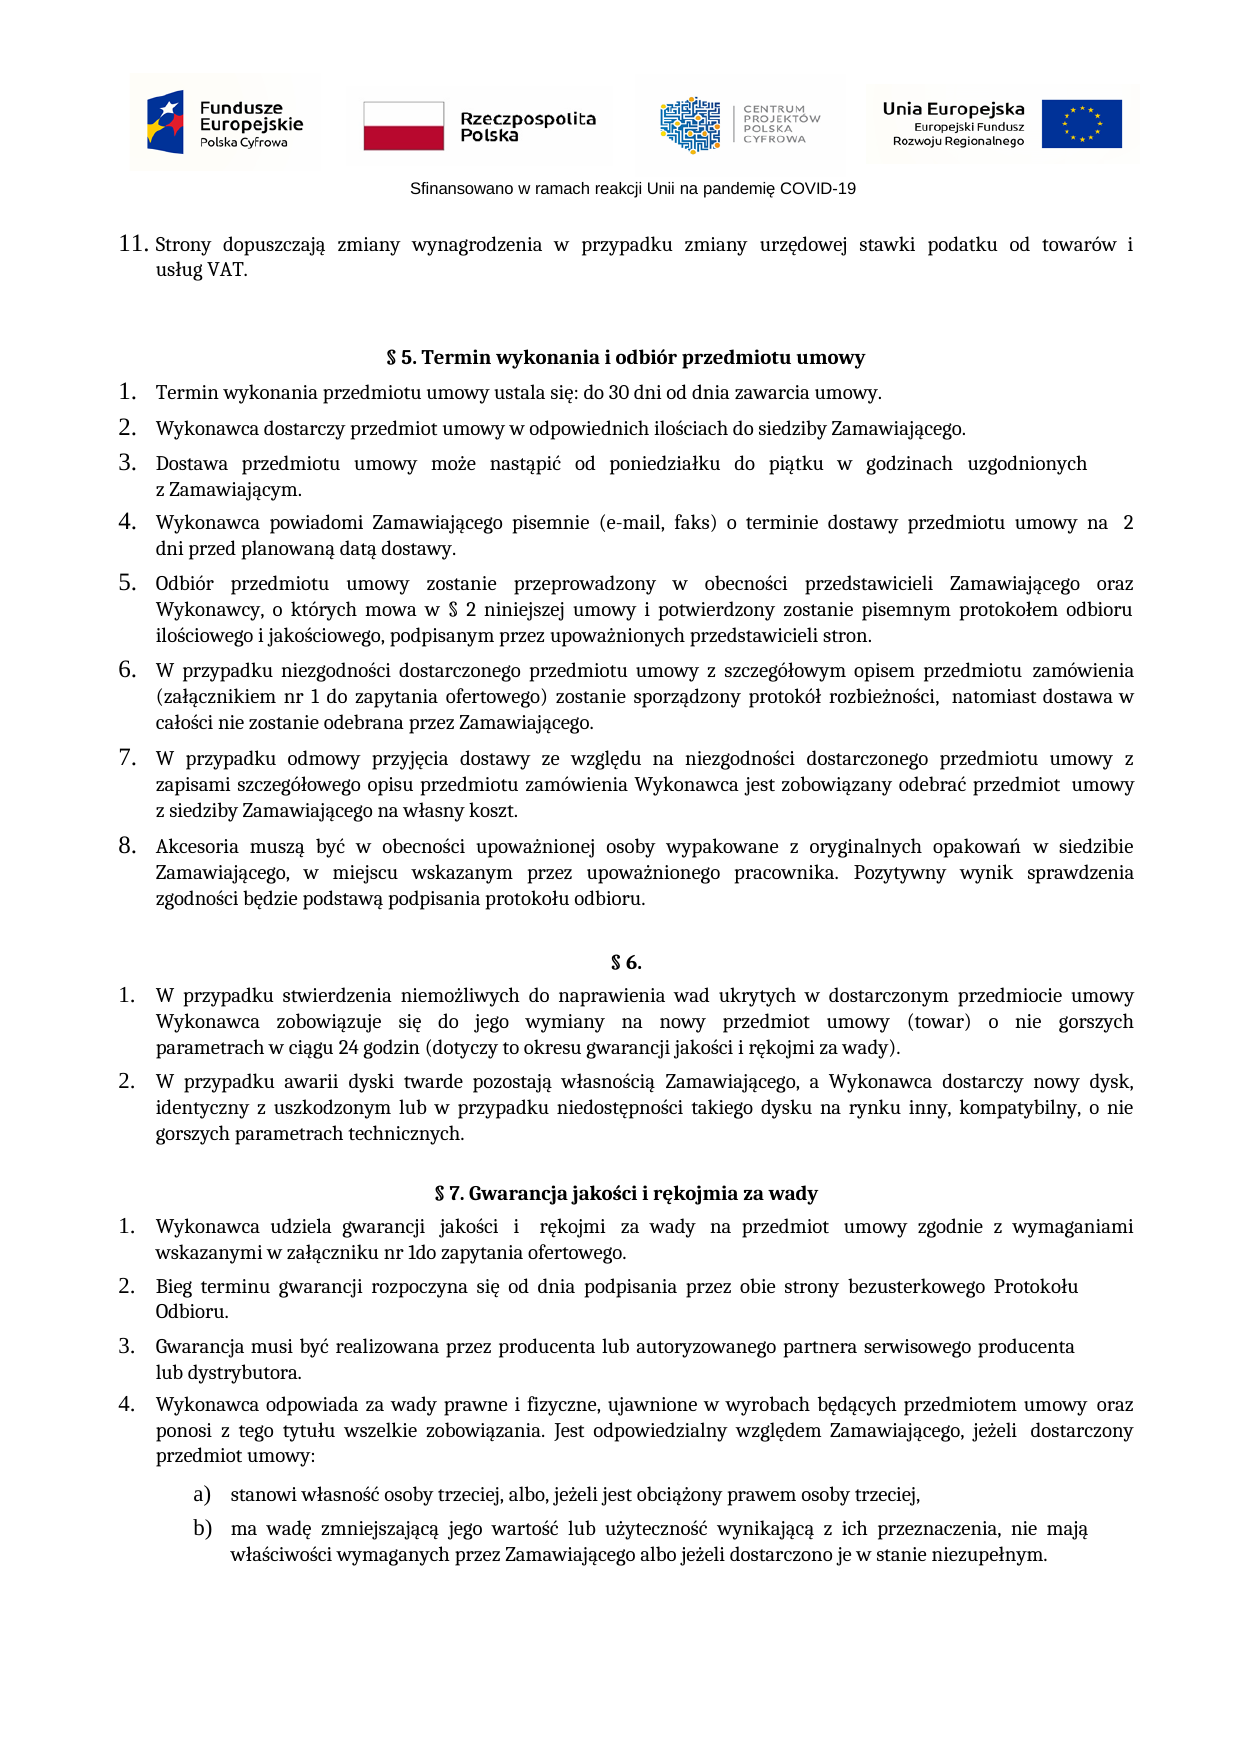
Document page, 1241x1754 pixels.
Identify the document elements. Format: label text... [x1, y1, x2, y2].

list W przypadku odmowy przyjęcia dostawy ze względu na niezgodności dostarczonego przedmiotu umowy z zapisami szczegółowego opisu przedmiotu zamówienia Wykonawca jest zobowiązany odebrać przedmiot umowy z siedziby Zamawiającego na własny koszt. [118, 742, 1134, 823]
list W przypadku stwierdzenia niemożliwych do naprawienia wad ukrytych w dostarczonym przedmiocie umowy Wykonawca zobowiązuje się do jego wymiany na nowy przedmiot umowy (towar) o nie gorszych parametrach w ciągu 24 godzin (dotyczy to okresu gwarancji jakości i rękojmi za wady). [118, 981, 1134, 1060]
list ma wadę zmniejszającą jego wartość lub użyteczność wynikającą z ich przeznaczenia, nie mają właściwości wymaganych przez Zamawiającego albo jeżeli dostarczono je w stanie niezupełnym. [193, 1514, 1133, 1566]
subtitle § 7. Gwarancja jakości i rękojmia za wady [380, 1181, 872, 1205]
list Wykonawca udziela gwarancji jakości i rękojmi za wady na przedmiot umowy zgodnie z wymaganiami wskazanymi w załączniku nr 1do zapytania ofertowego. [118, 1212, 1134, 1264]
subtitle § 6. [491, 951, 761, 974]
list Bieg terminu gwarancji rozpoczyna się od dnia podpisania przez obie strony bezusterkowego Protokołu [118, 1272, 1151, 1298]
list Wykonawca odpowiada za wady prawne i fizyczne, ujawnione w wyrobach będących przedmiotem umowy oraz ponosi z tego tytułu wszelkie zobowiązania. Jest odpowiedzialny względem Zamawiającego, jeżeli dostarczony przedmiot umowy: [118, 1390, 1134, 1468]
list Gwarancja musi być realizowana przez producenta lub autoryzowanego partnera serwisowego producenta [118, 1332, 1151, 1358]
list Dostawa przedmiotu umowy może nastąpić od poniedziałku do piątku w godzinach uzgodnionych [118, 447, 1151, 476]
list Akcesoria muszą być w obecności upoważnionej osoby wypakowane z oryginalnych opakowań w siedzibie Zamawiającego, w miejscu wskazanym przez upoważnionego pracownika. Pozytywny wynik sprawdzenia zgodności będzie podstawą podpisania protokołu odbioru. [118, 830, 1134, 911]
text Odbioru. [156, 1300, 1151, 1324]
list W przypadku niezgodności dostarczonego przedmiotu umowy z szczegółowym opisem przedmiotu zamówienia (załącznikiem nr 1 do zapytania ofertowego) zostanie sporządzony protokół rozbieżności, natomiast dostawa w całości nie zostanie odebrana przez Zamawiającego. [118, 654, 1134, 735]
list stanowi własność osoby trzeciej, albo, jeżeli jest obciążony prawem osoby trzeciej, [193, 1480, 1151, 1507]
list Odbiór przedmiotu umowy zostanie przeprowadzony w obecności przedstawicieli Zamawiającego oraz Wykonawcy, o których mowa w § 2 niniejszej umowy i potwierdzony zostanie pisemnym protokołem odbioru ilościowego i jakościowego, podpisanym przez upoważnionych przedstawicieli stron. [118, 567, 1134, 647]
list Wykonawca powiadomi Zamawiającego pisemnie (e-mail, faks) o terminie dostawy przedmiotu umowy na 2 dni przed planowaną datą dostawy. [118, 506, 1134, 560]
list Wykonawca dostarczy przedmiot umowy w odpowiednich ilościach do siedziby Zamawiającego. [118, 412, 1151, 441]
text z Zamawiającym. [156, 478, 1151, 502]
text lub dystrybutora. [156, 1360, 1151, 1384]
picture [129, 73, 1140, 177]
list W przypadku awarii dyski twarde pozostają własnością Zamawiającego, a Wykonawca dostarczy nowy dysk, identyczny z uszkodzonym lub w przypadku niedostępności takiego dysku na rynku inny, kompatybilny, o nie gorszych parametrach technicznych. [118, 1067, 1134, 1145]
list Termin wykonania przedmiotu umowy ustala się: do 30 dni od dnia zawarcia umowy. [118, 376, 1151, 405]
subtitle § 5. Termin wykonania i odbiór przedmiotu umowy [380, 345, 871, 369]
list Strony dopuszczają zmiany wynagrodzenia w przypadku zmiany urzędowej stawki podatku od towarów i usług VAT. [118, 228, 1134, 281]
